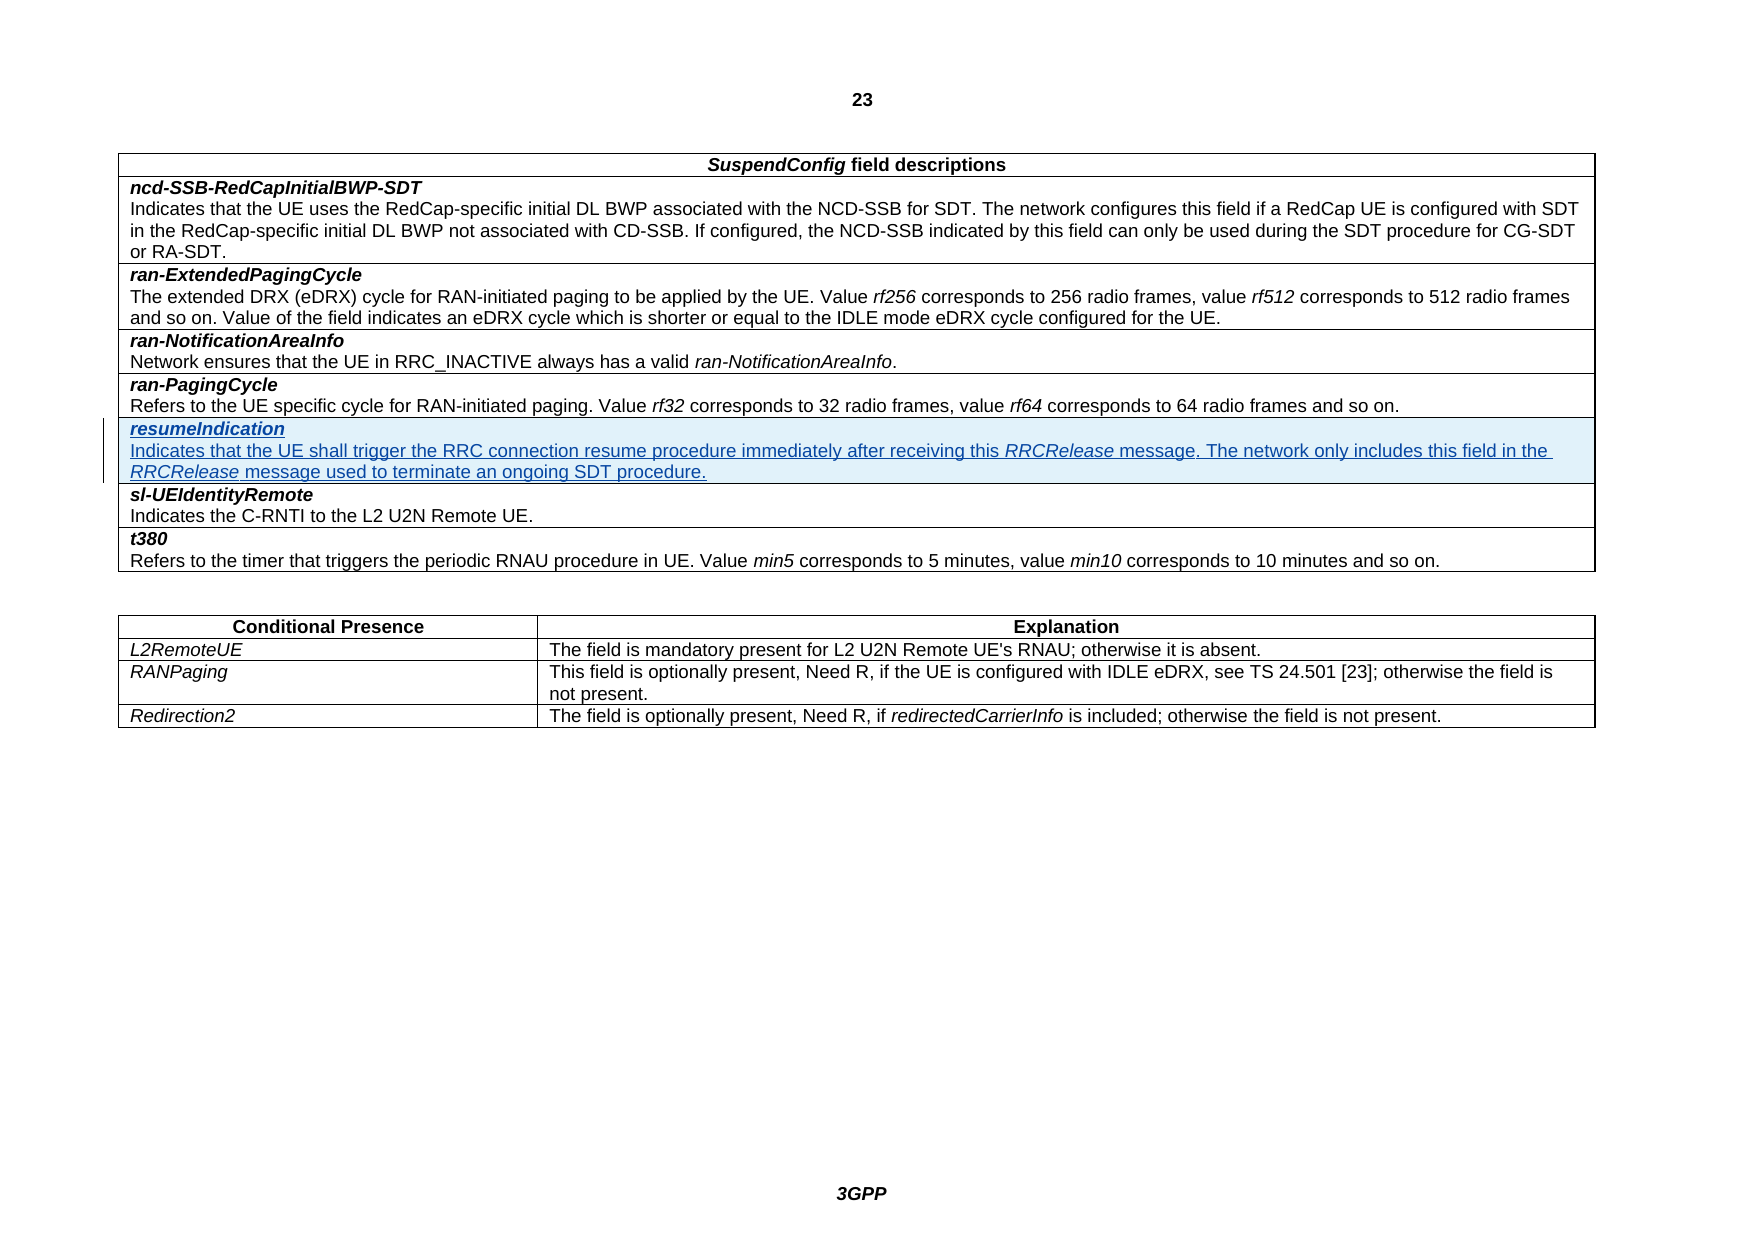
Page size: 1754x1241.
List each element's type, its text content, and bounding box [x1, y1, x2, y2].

table_cell This field is optionally present, Need R, if the UE is configured with IDLE eDRX, see TS 24.501 [23]; otherwise the field is not present. [538, 661, 1594, 704]
table_header Conditional Presence [119, 616, 537, 637]
table_cell ran-ExtendedPagingCycle The extended DRX (eDRX) cycle for RAN-initiated paging to be applied by the UE. Value rf256 corresponds to 256 radio frames, value rf512 corresponds to 512 radio frames and so on. Value of the field indicates an eDRX cycle which is shorter or equal to the IDLE mode eDRX cycle configured for the UE. [119, 264, 1594, 328]
table_cell ncd-SSB-RedCapInitialBWP-SDT Indicates that the UE uses the RedCap-specific initial DL BWP associated with the NCD-SSB for SDT. The network configures this field if a RedCap UE is configured with SDT in the RedCap-specific initial DL BWP not associated with CD-SSB. If configured, the NCD-SSB indicated by this field can only be used during the SDT procedure for CG-SDT or RA-SDT. [119, 177, 1594, 263]
table_cell The field is optionally present, Need R, if redirectedCarrierInfo is included; otherwise the field is not present. [538, 705, 1594, 727]
table_cell The field is mandatory present for L2 U2N Remote UE's RNAU; otherwise it is absent. [538, 639, 1594, 660]
table_cell ran-NotificationAreaInfo Network ensures that the UE in RRC_INACTIVE always has a valid ran-NotificationAreaInfo. [119, 330, 1594, 373]
table_cell RANPaging [119, 661, 537, 704]
table_cell sl-UEIdentityRemote Indicates the C-RNTI to the L2 U2N Remote UE. [119, 484, 1594, 527]
table_header SuspendConfig field descriptions [119, 154, 1594, 176]
table_cell ran-PagingCycle Refers to the UE specific cycle for RAN-initiated paging. Value rf32 corresponds to 32 radio frames, value rf64 corresponds to 64 radio frames and so on. [119, 374, 1594, 417]
table_cell t380 Refers to the timer that triggers the periodic RNAU procedure in UE. Value min5 corresponds to 5 minutes, value min10 corresponds to 10 minutes and so on. [119, 528, 1594, 571]
table_cell Redirection2 [119, 705, 537, 727]
table_cell L2RemoteUE [119, 639, 537, 660]
table_header Explanation [538, 616, 1594, 637]
